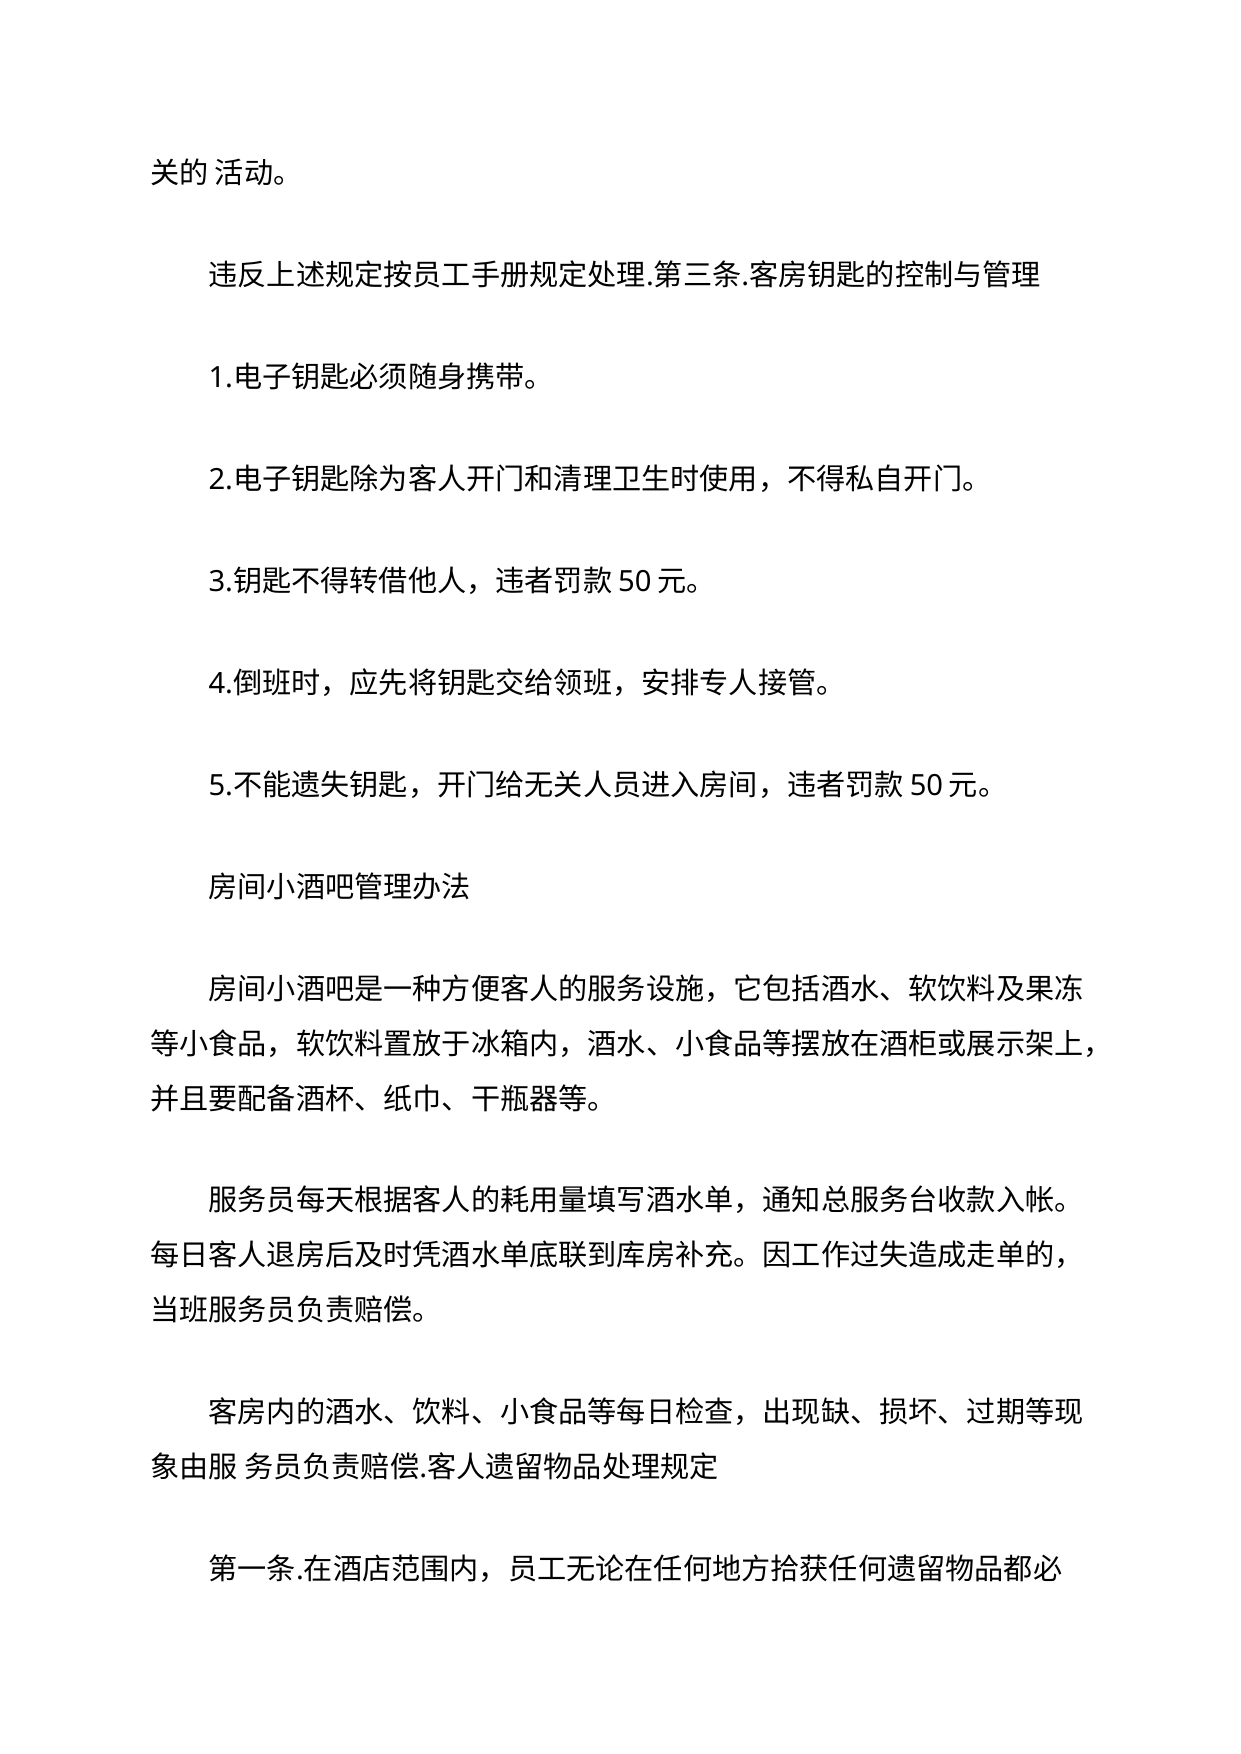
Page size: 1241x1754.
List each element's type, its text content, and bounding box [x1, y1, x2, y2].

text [150, 150, 1090, 192]
text 3.钥匙不得转借他人，违者罚款50元。 [150, 558, 1090, 600]
text 违反上述规定按员工手册规定处理.第三条.客房钥匙的控制与管理 [150, 252, 1090, 294]
text 服务员每天根据客人的耗用量填写酒水单，通知总服务台收款入帐。每日客人退房后及时凭酒水单底联到库房补充。因工作过失造成走单的，当班服务员负责赔偿。 [150, 1177, 1090, 1329]
text 5.不能遗失钥匙，开门给无关人员进入房间，违者罚款50元。 [150, 762, 1090, 804]
text 1.电子钥匙必须随身携带。 [150, 354, 1090, 396]
text 4.倒班时，应先将钥匙交给领班，安排专人接管。 [150, 660, 1090, 702]
text 房间小酒吧管理办法 [150, 864, 1090, 906]
text 2.电子钥匙除为客人开门和清理卫生时使用，不得私自开门。 [150, 456, 1090, 498]
text 客房内的酒水、饮料、小食品等每日检查，出现缺、损坏、过期等现象由服 务员负责赔偿.客人遗留物品处理规定 [150, 1388, 1090, 1486]
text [150, 1545, 1090, 1588]
text 房间小酒吧是一种方便客人的服务设施，它包括酒水、软饮料及果冻等小食品，软饮料置放于冰箱内，酒水、小食品等摆放在酒柜或展示架上，并且要配备酒杯、纸巾、干瓶器等。 [150, 965, 1090, 1117]
